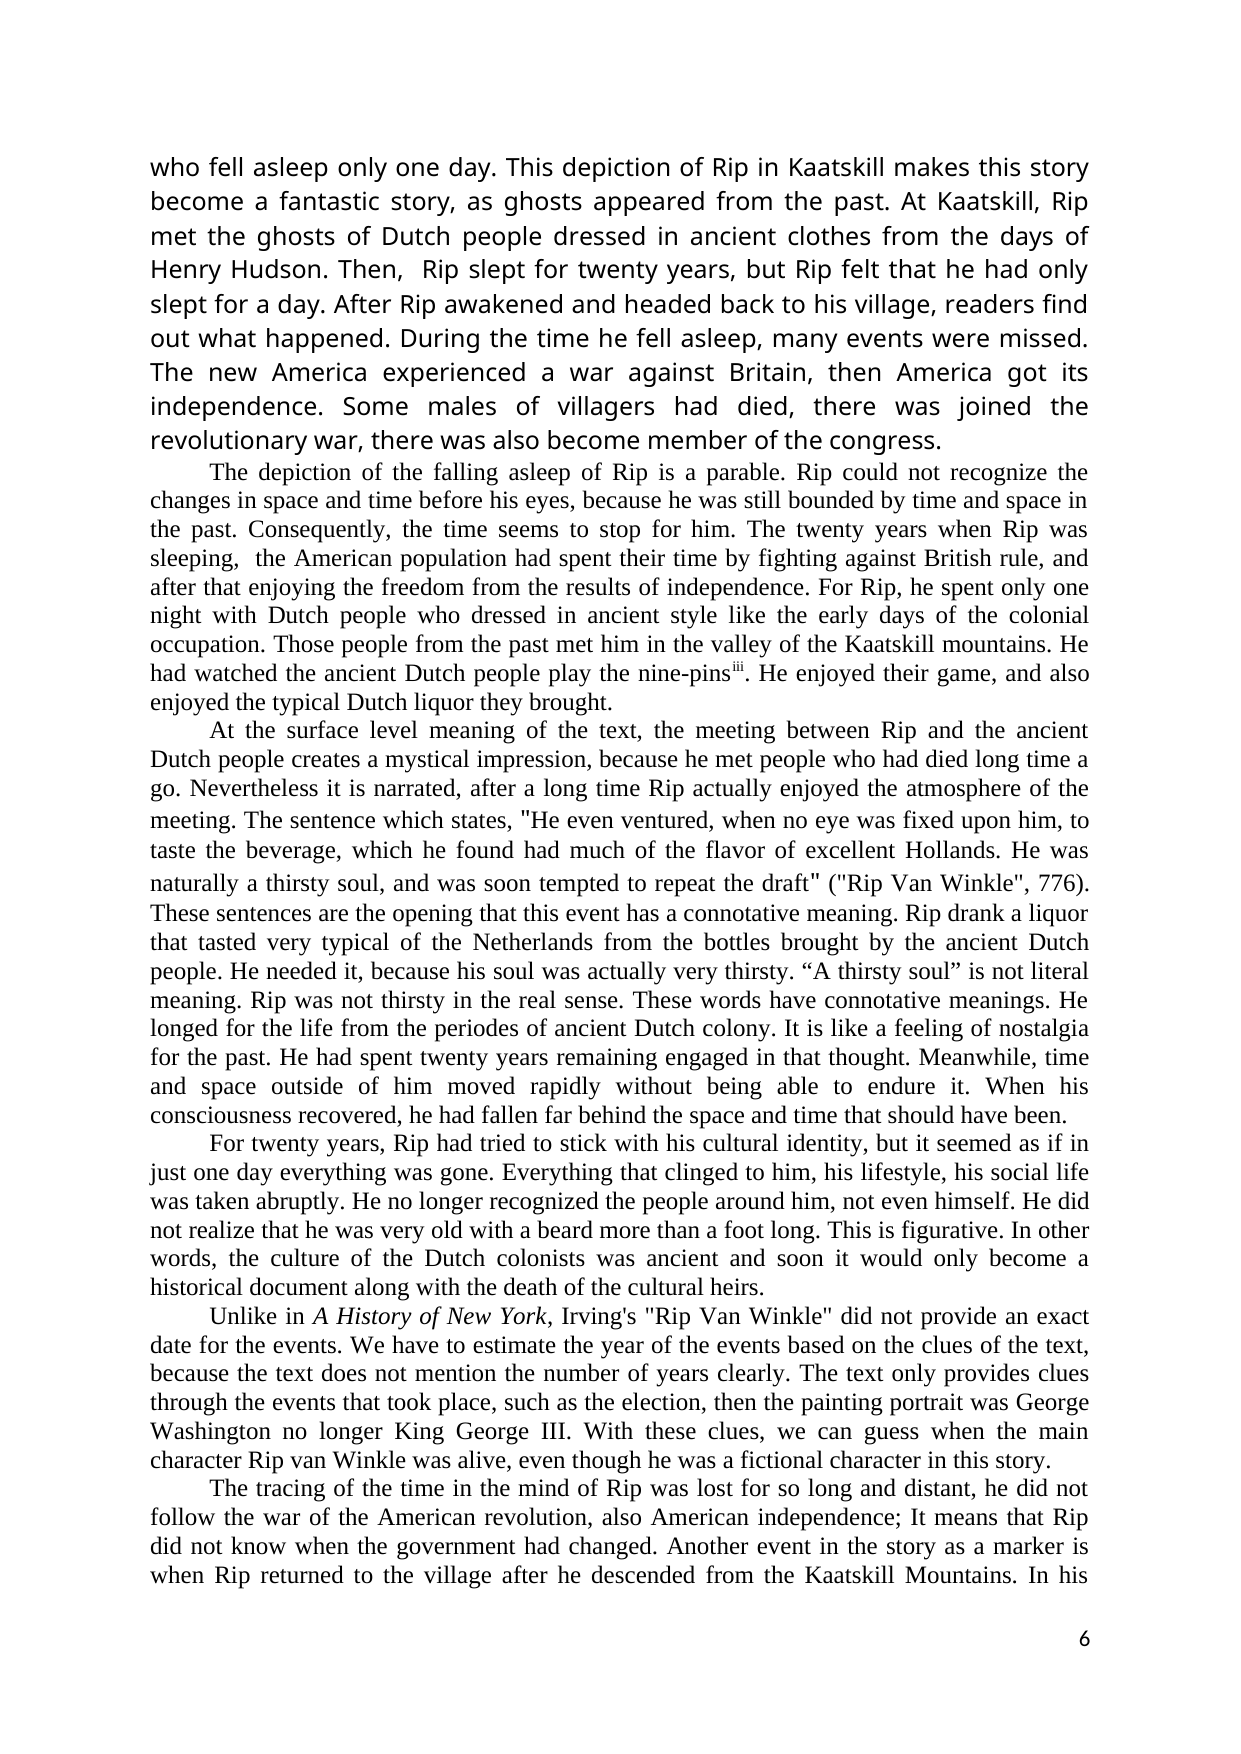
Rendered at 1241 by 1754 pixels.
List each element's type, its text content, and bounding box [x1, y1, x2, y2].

list The depiction of the falling asleep of Rip is a parable. Rip could not recognize the changes in space and time before his eyes, because he was still bounded by time and space in the past. Consequently, the time seems to stop for him. The twenty years when Rip was sleeping, the American population had spent their time by fighting against British rule, and after that enjoying the freedom from the results of independence. For Rip, he spent only one night with Dutch people who dressed in ancient style like the early days of the colonial occupation. Those people from the past met him in the valley of the Kaatskill mountains. He had watched the ancient Dutch people play the nine-pins. He enjoyed their game, and also enjoyed the typical Dutch liquor they brought. [150, 457, 1090, 715]
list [150, 1473, 1090, 1588]
list At the surface level meaning of the text, the meeting between Rip and the ancient Dutch people creates a mystical impression, because he met people who had died long time a go. Nevertheless it is narrated, after a long time Rip actually enjoyed the atmosphere of the meeting. The sentence which states, "He even ventured, when no eye was fixed upon him, to taste the beverage, which he found had much of the flavor of excellent Hollands. He was naturally a thirsty soul, and was soon tempted to repeat the draft" ("Rip Van Winkle", 776). These sentences are the opening that this event has a connotative meaning. Rip drank a liquor that tasted very typical of the Netherlands from the bottles brought by the ancient Dutch people. He needed it, because his soul was actually very thirsty. “A thirsty soul” is not literal meaning. Rip was not thirsty in the real sense. These words have connotative meanings. He longed for the life from the periodes of ancient Dutch colony. It is like a feeling of nostalgia for the past. He had spent twenty years remaining engaged in that thought. Meanwhile, time and space outside of him moved rapidly without being able to endure it. When his consciousness recovered, he had fallen far behind the space and time that should have been. [150, 715, 1090, 1128]
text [150, 150, 1090, 457]
list For twenty years, Rip had tried to stick with his cultural identity, but it seemed as if in just one day everything was gone. Everything that clinged to him, his lifestyle, his social life was taken abruptly. He no longer recognized the people around him, not even himself. He did not realize that he was very old with a beard more than a foot long. This is figurative. In other words, the culture of the Dutch colonists was ancient and soon it would only become a historical document along with the death of the cultural heirs. [150, 1128, 1090, 1301]
list Unlike in A History of New York, Irving's "Rip Van Winkle" did not provide an exact date for the events. We have to estimate the year of the events based on the clues of the text, because the text does not mention the number of years clearly. The text only provides clues through the events that took place, such as the election, then the painting portrait was George Washington no longer King George III. With these clues, we can guess when the main character Rip van Winkle was alive, even though he was a fictional character in this story. [150, 1301, 1090, 1473]
